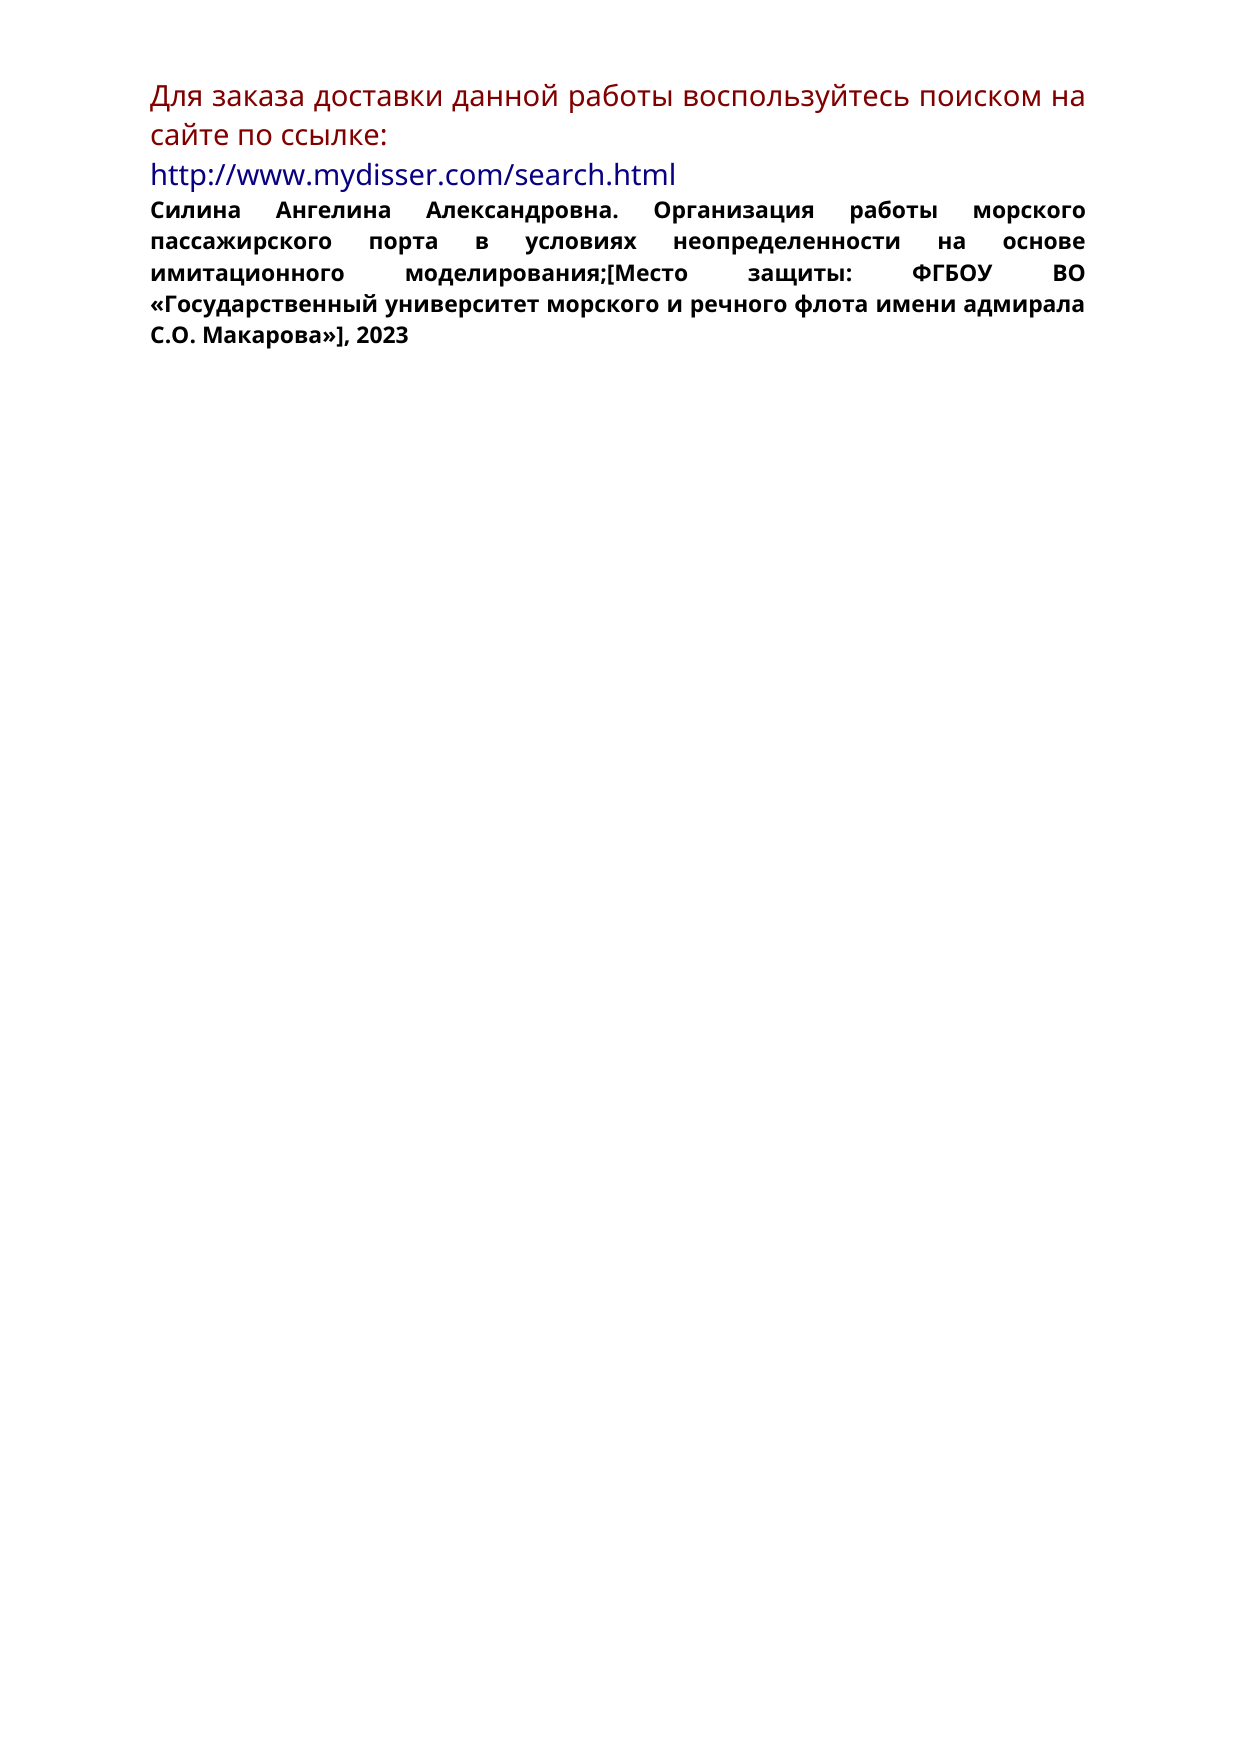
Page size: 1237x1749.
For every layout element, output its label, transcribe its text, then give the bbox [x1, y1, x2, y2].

text Силина Ангелина Александровна. Организация работы морского пассажирского порта в условиях неопределенности на основе имитационного моделирования;[Место защиты: ФГБОУ ВО «Государственный университет морского и речного флота имени адмирала С.О. Макарова»], 2023 [150, 194, 1086, 350]
